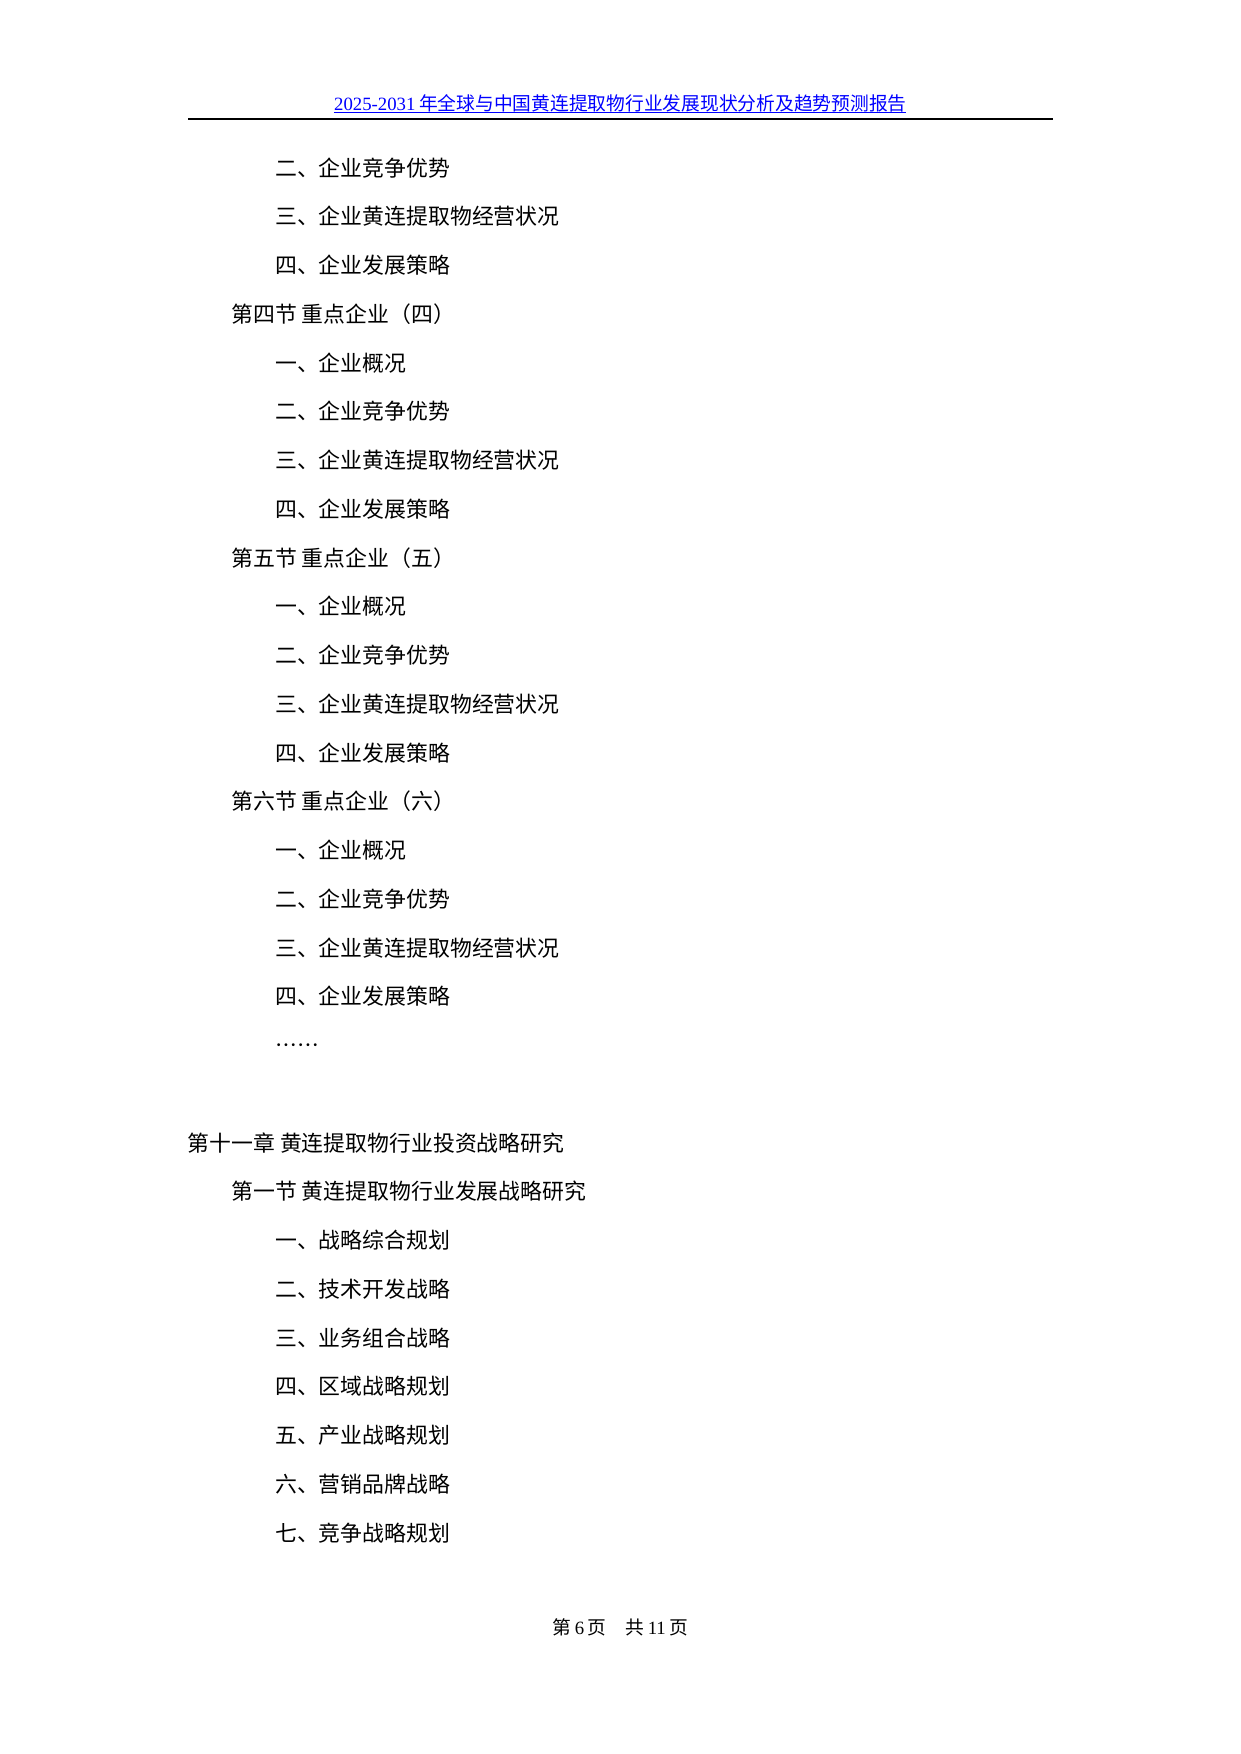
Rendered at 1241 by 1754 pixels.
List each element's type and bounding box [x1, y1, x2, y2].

text [187, 150, 1053, 1548]
